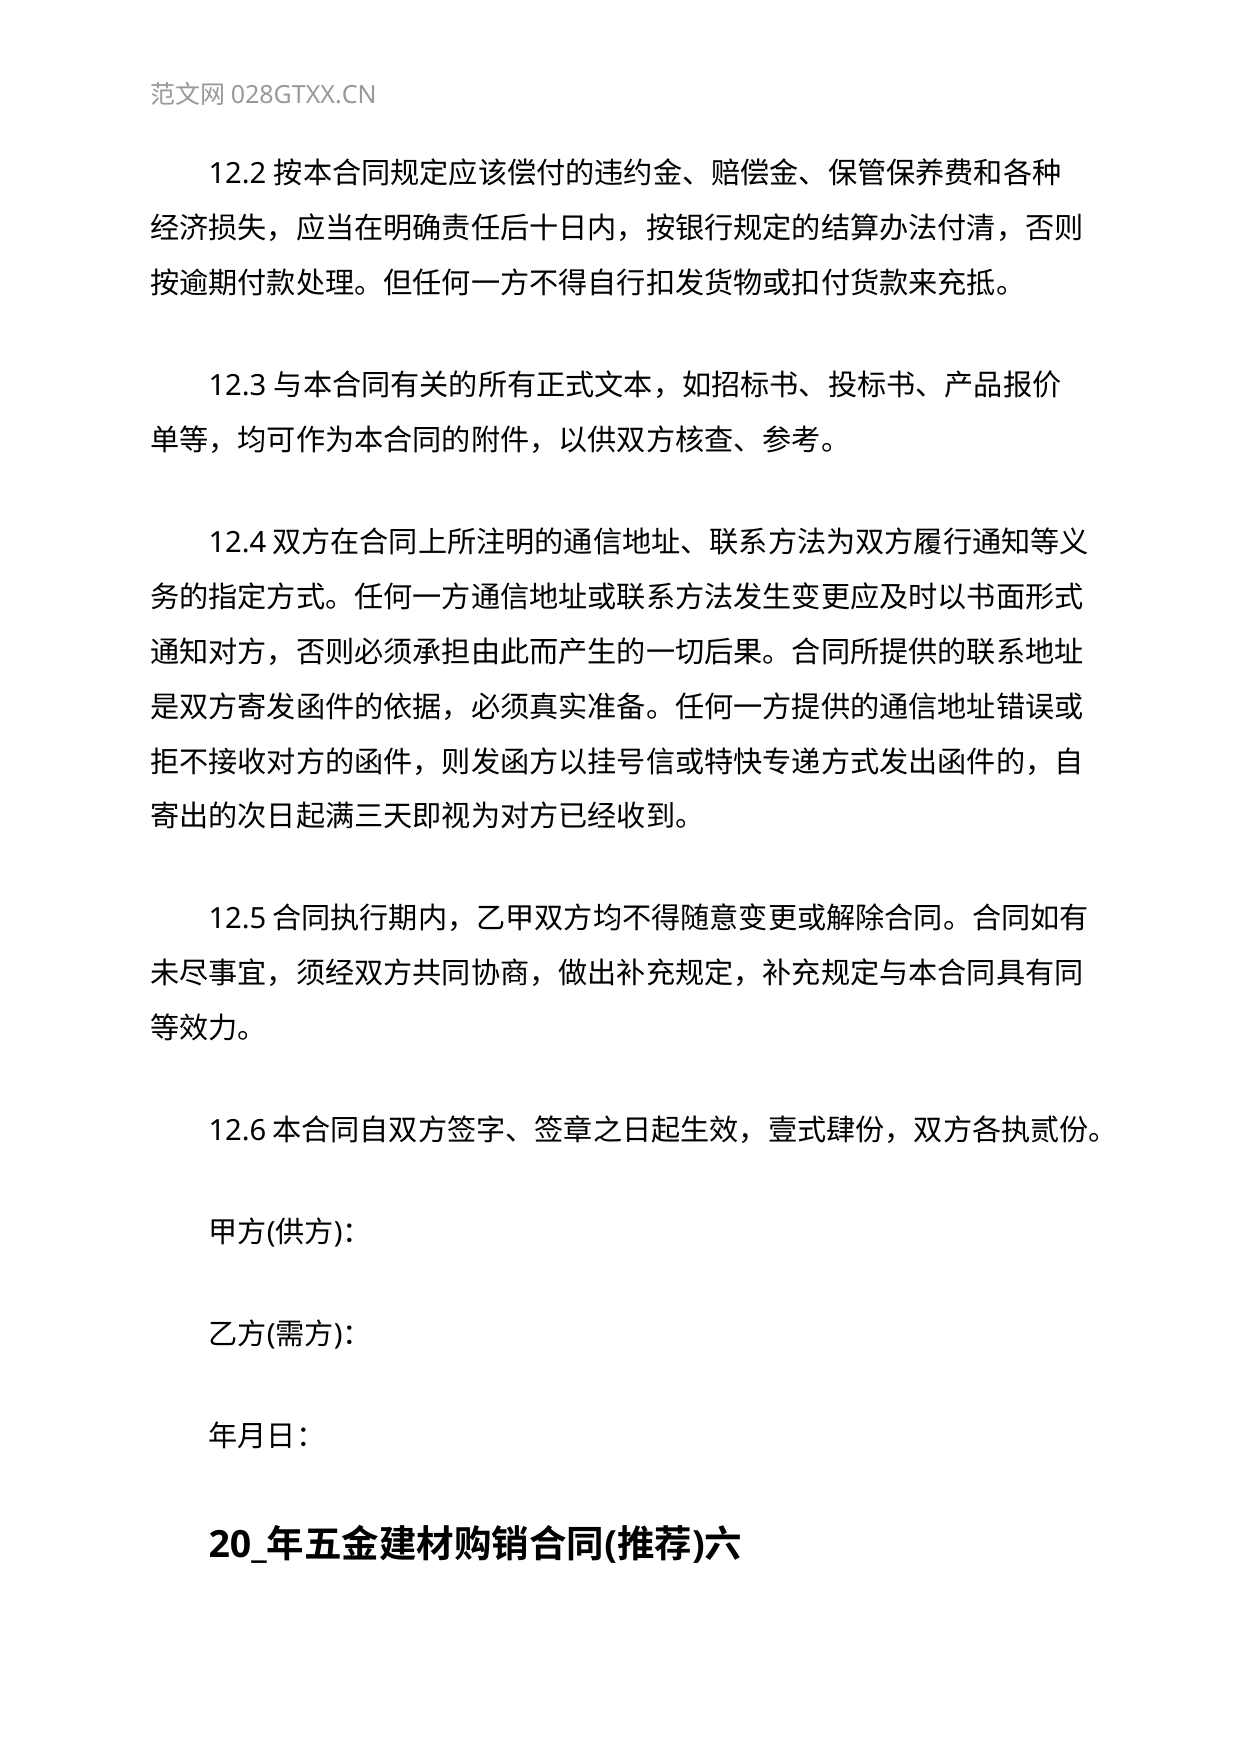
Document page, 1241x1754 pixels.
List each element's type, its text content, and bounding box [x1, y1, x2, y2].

text 12.6本合同自双方签字、签章之日起生效，壹式肆份，双方各执贰份。 [150, 1106, 1090, 1149]
text 年月日： [150, 1412, 1090, 1455]
text 12.4双方在合同上所注明的通信地址、联系方法为双方履行通知等义务的指定方式。任何一方通信地址或联系方法发生变更应及时以书面形式通知对方，否则必须承担由此而产生的一切后果。合同所提供的联系地址是双方寄发函件的依据，必须真实准备。任何一方提供的通信地址错误或拒不接收对方的函件，则发函方以挂号信或特快专递方式发出函件的，自寄出的次日起满三天即视为对方已经收到。 [150, 518, 1090, 835]
text 12.5合同执行期内，乙甲双方均不得随意变更或解除合同。合同如有未尽事宜，须经双方共同协商，做出补充规定，补充规定与本合同具有同等效力。 [150, 895, 1090, 1047]
text 乙方(需方)： [150, 1310, 1090, 1353]
text 12.2 按本合同规定应该偿付的违约金、赔偿金、保管保养费和各种经济损失，应当在明确责任后十日内，按银行规定的结算办法付清，否则按逾期付款处理。但任何一方不得自行扣发货物或扣付货款来充抵。 [150, 150, 1090, 302]
text 12.3 与本合同有关的所有正式文本，如招标书、投标书、产品报价单等，均可作为本合同的附件，以供双方核查、参考。 [150, 362, 1090, 459]
text 20_年五金建材购销合同(推荐)六 [150, 1514, 1090, 1569]
text 甲方(供方)： [150, 1208, 1090, 1251]
